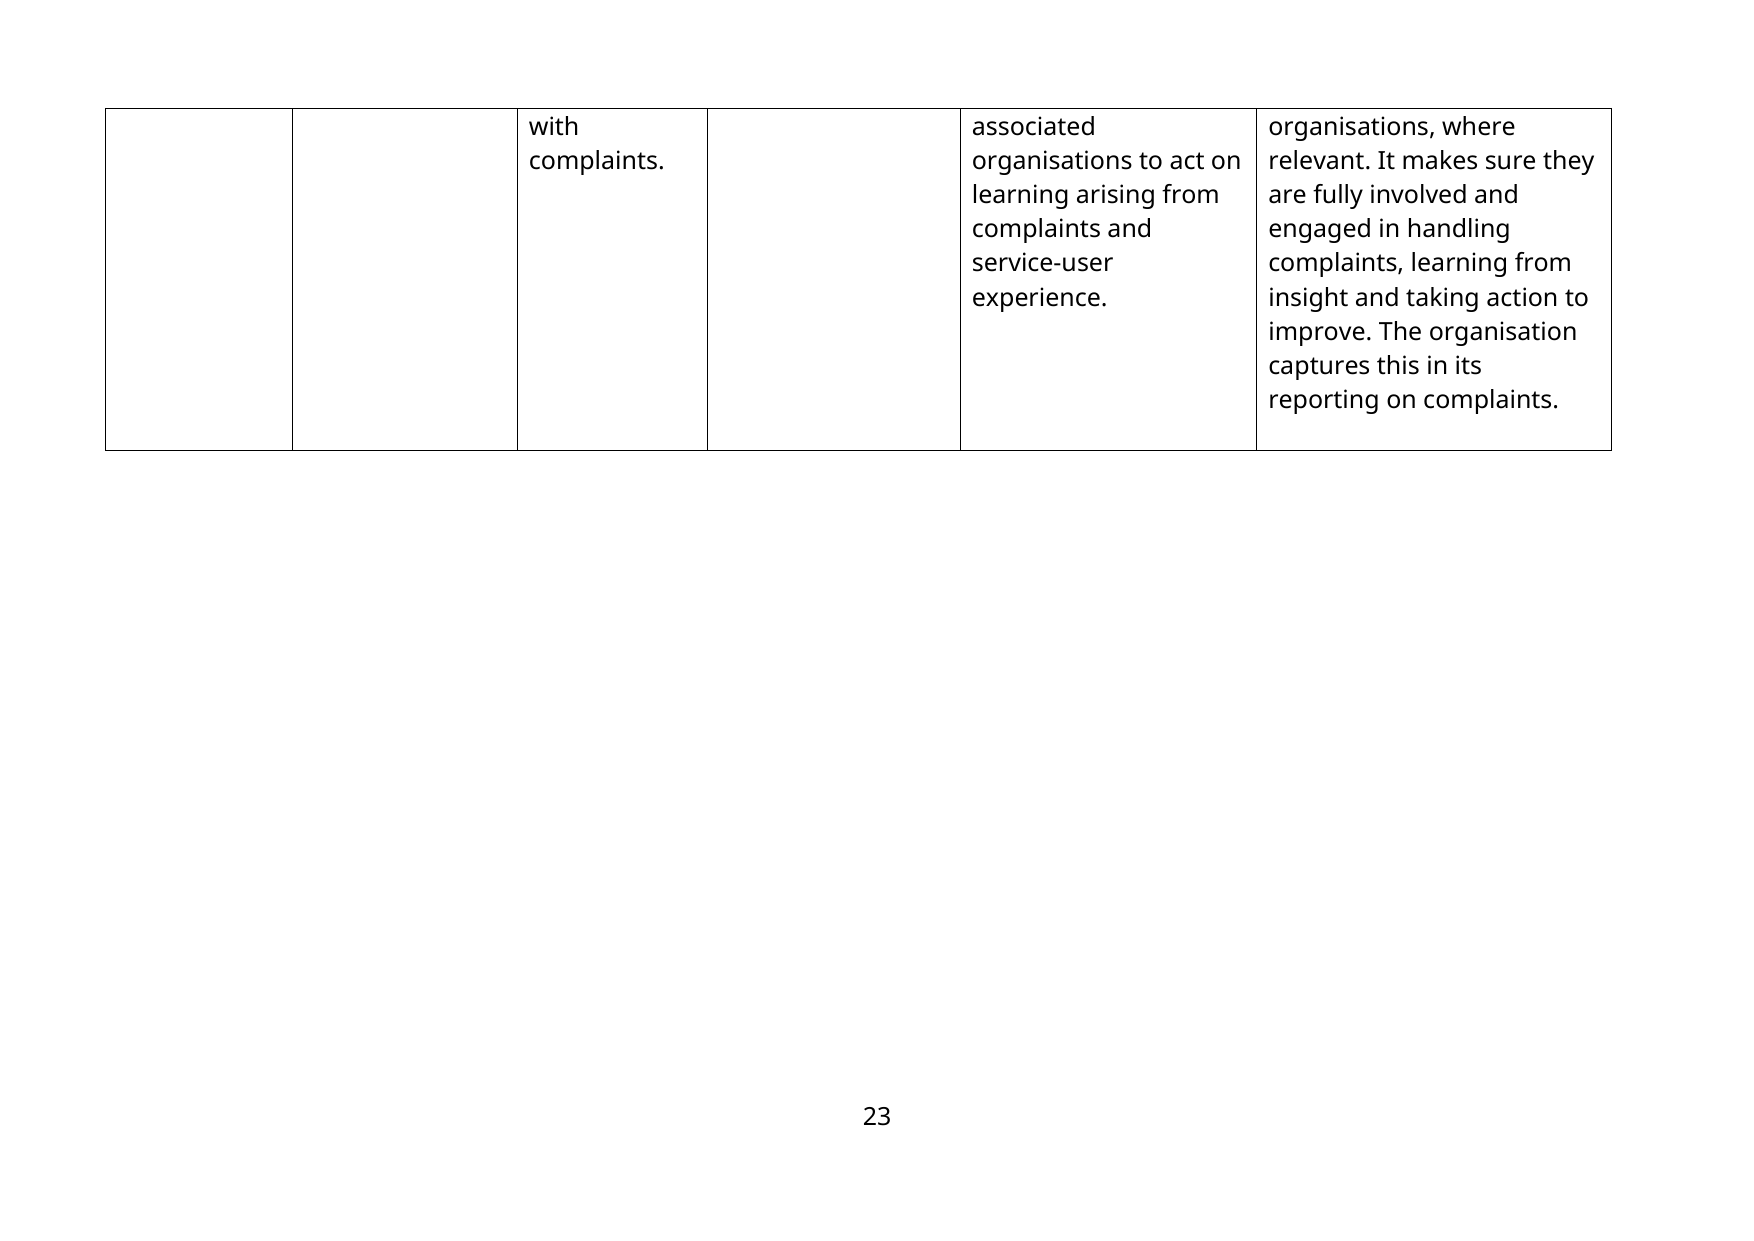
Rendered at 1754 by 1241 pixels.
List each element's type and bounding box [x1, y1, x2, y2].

table_cell [708, 109, 960, 449]
table_cell [518, 109, 707, 449]
table_cell [1257, 109, 1611, 449]
table_cell [293, 109, 517, 449]
table_cell [961, 109, 1256, 449]
table_cell [106, 109, 292, 449]
